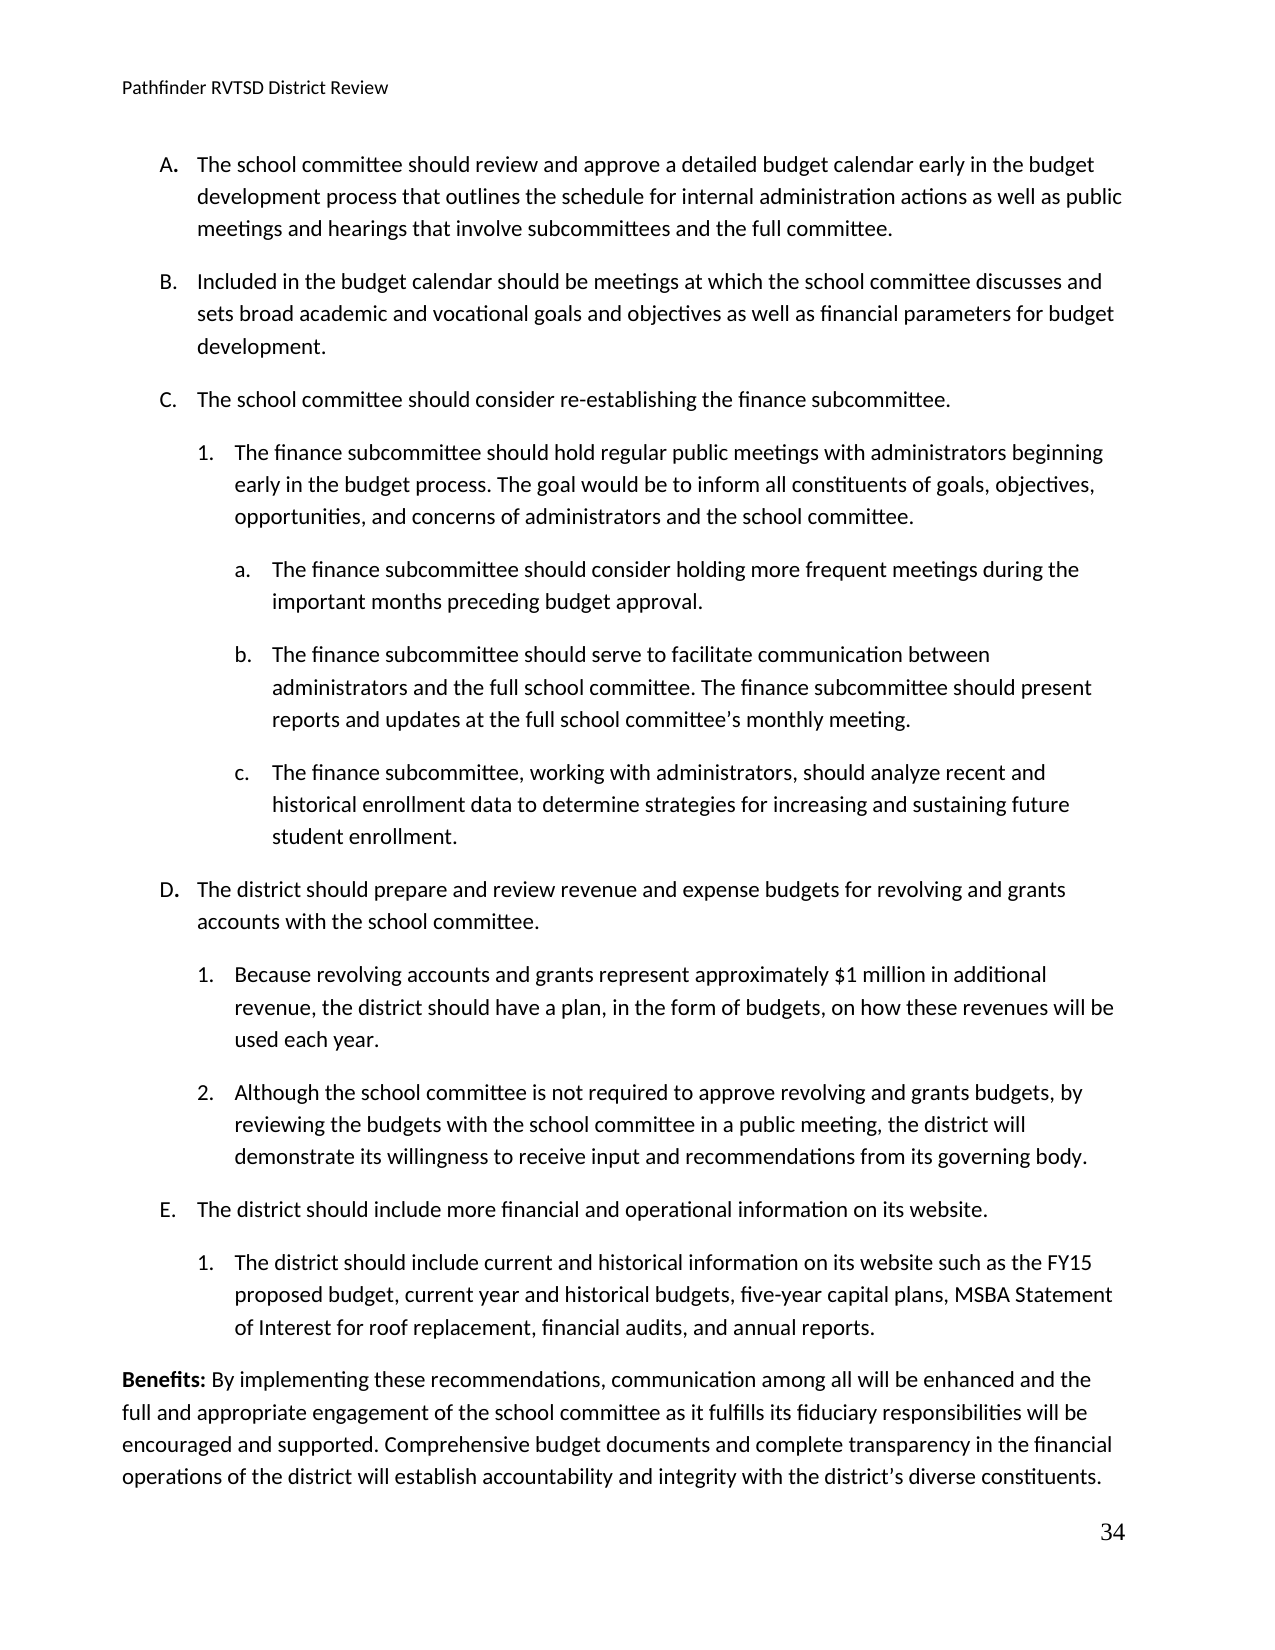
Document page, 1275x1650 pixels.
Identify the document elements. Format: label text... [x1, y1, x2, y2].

text C. The school committee should consider re-establishing the finance subcommittee. [122, 385, 1125, 413]
text B. Included in the budget calendar should be meetings at which the school committee discusses and sets broad academic and vocational goals and objectives as well as financial parameters for budget development. [122, 267, 1125, 360]
text 1. Because revolving accounts and grants represent approximately $1 million in additional revenue, the district should have a plan, in the form of budgets, on how these revenues will be used each year. [122, 960, 1125, 1053]
text E. The district should include more financial and operational information on its website. [122, 1195, 1125, 1223]
text a. The finance subcommittee should consider holding more frequent meetings during the important months preceding budget approval. [0, 555, 1125, 615]
text 2. Although the school committee is not required to approve revolving and grants budgets, by reviewing the budgets with the school committee in a public meeting, the district will demonstrate its willingness to receive input and recommendations from its governing body. [122, 1078, 1125, 1170]
text D. The district should prepare and review revenue and expense budgets for revolving and grants accounts with the school committee. [122, 875, 1125, 935]
text 1. The finance subcommittee should hold regular public meetings with administrators beginning early in the budget process. The goal would be to inform all constituents of goals, objectives, opportunities, and concerns of administrators and the school committee. [122, 438, 1125, 530]
text 1. The district should include current and historical information on its website such as the FY15 proposed budget, current year and historical budgets, five-year capital plans, MSBA Statement of Interest for roof replacement, financial audits, and annual reports. [122, 1248, 1125, 1341]
text b. The finance subcommittee should serve to facilitate communication between administrators and the full school committee. The finance subcommittee should present reports and updates at the full school committee’s monthly meeting. [0, 640, 1125, 733]
text c. The finance subcommittee, working with administrators, should analyze recent and historical enrollment data to determine strategies for increasing and sustaining future student enrollment. [0, 758, 1125, 850]
text Benefits: By implementing these recommendations, communication among all will be enhanced and the full and appropriate engagement of the school committee as it fulfills its fiduciary responsibilities will be encouraged and supported. Comprehensive budget documents and complete transparency in the financial operations of the district will establish accountability and integrity with the district’s diverse constituents. [122, 1366, 1125, 1490]
text A. The school committee should review and approve a detailed budget calendar early in the budget development process that outlines the schedule for internal administration actions as well as public meetings and hearings that involve subcommittees and the full committee. [122, 150, 1125, 242]
